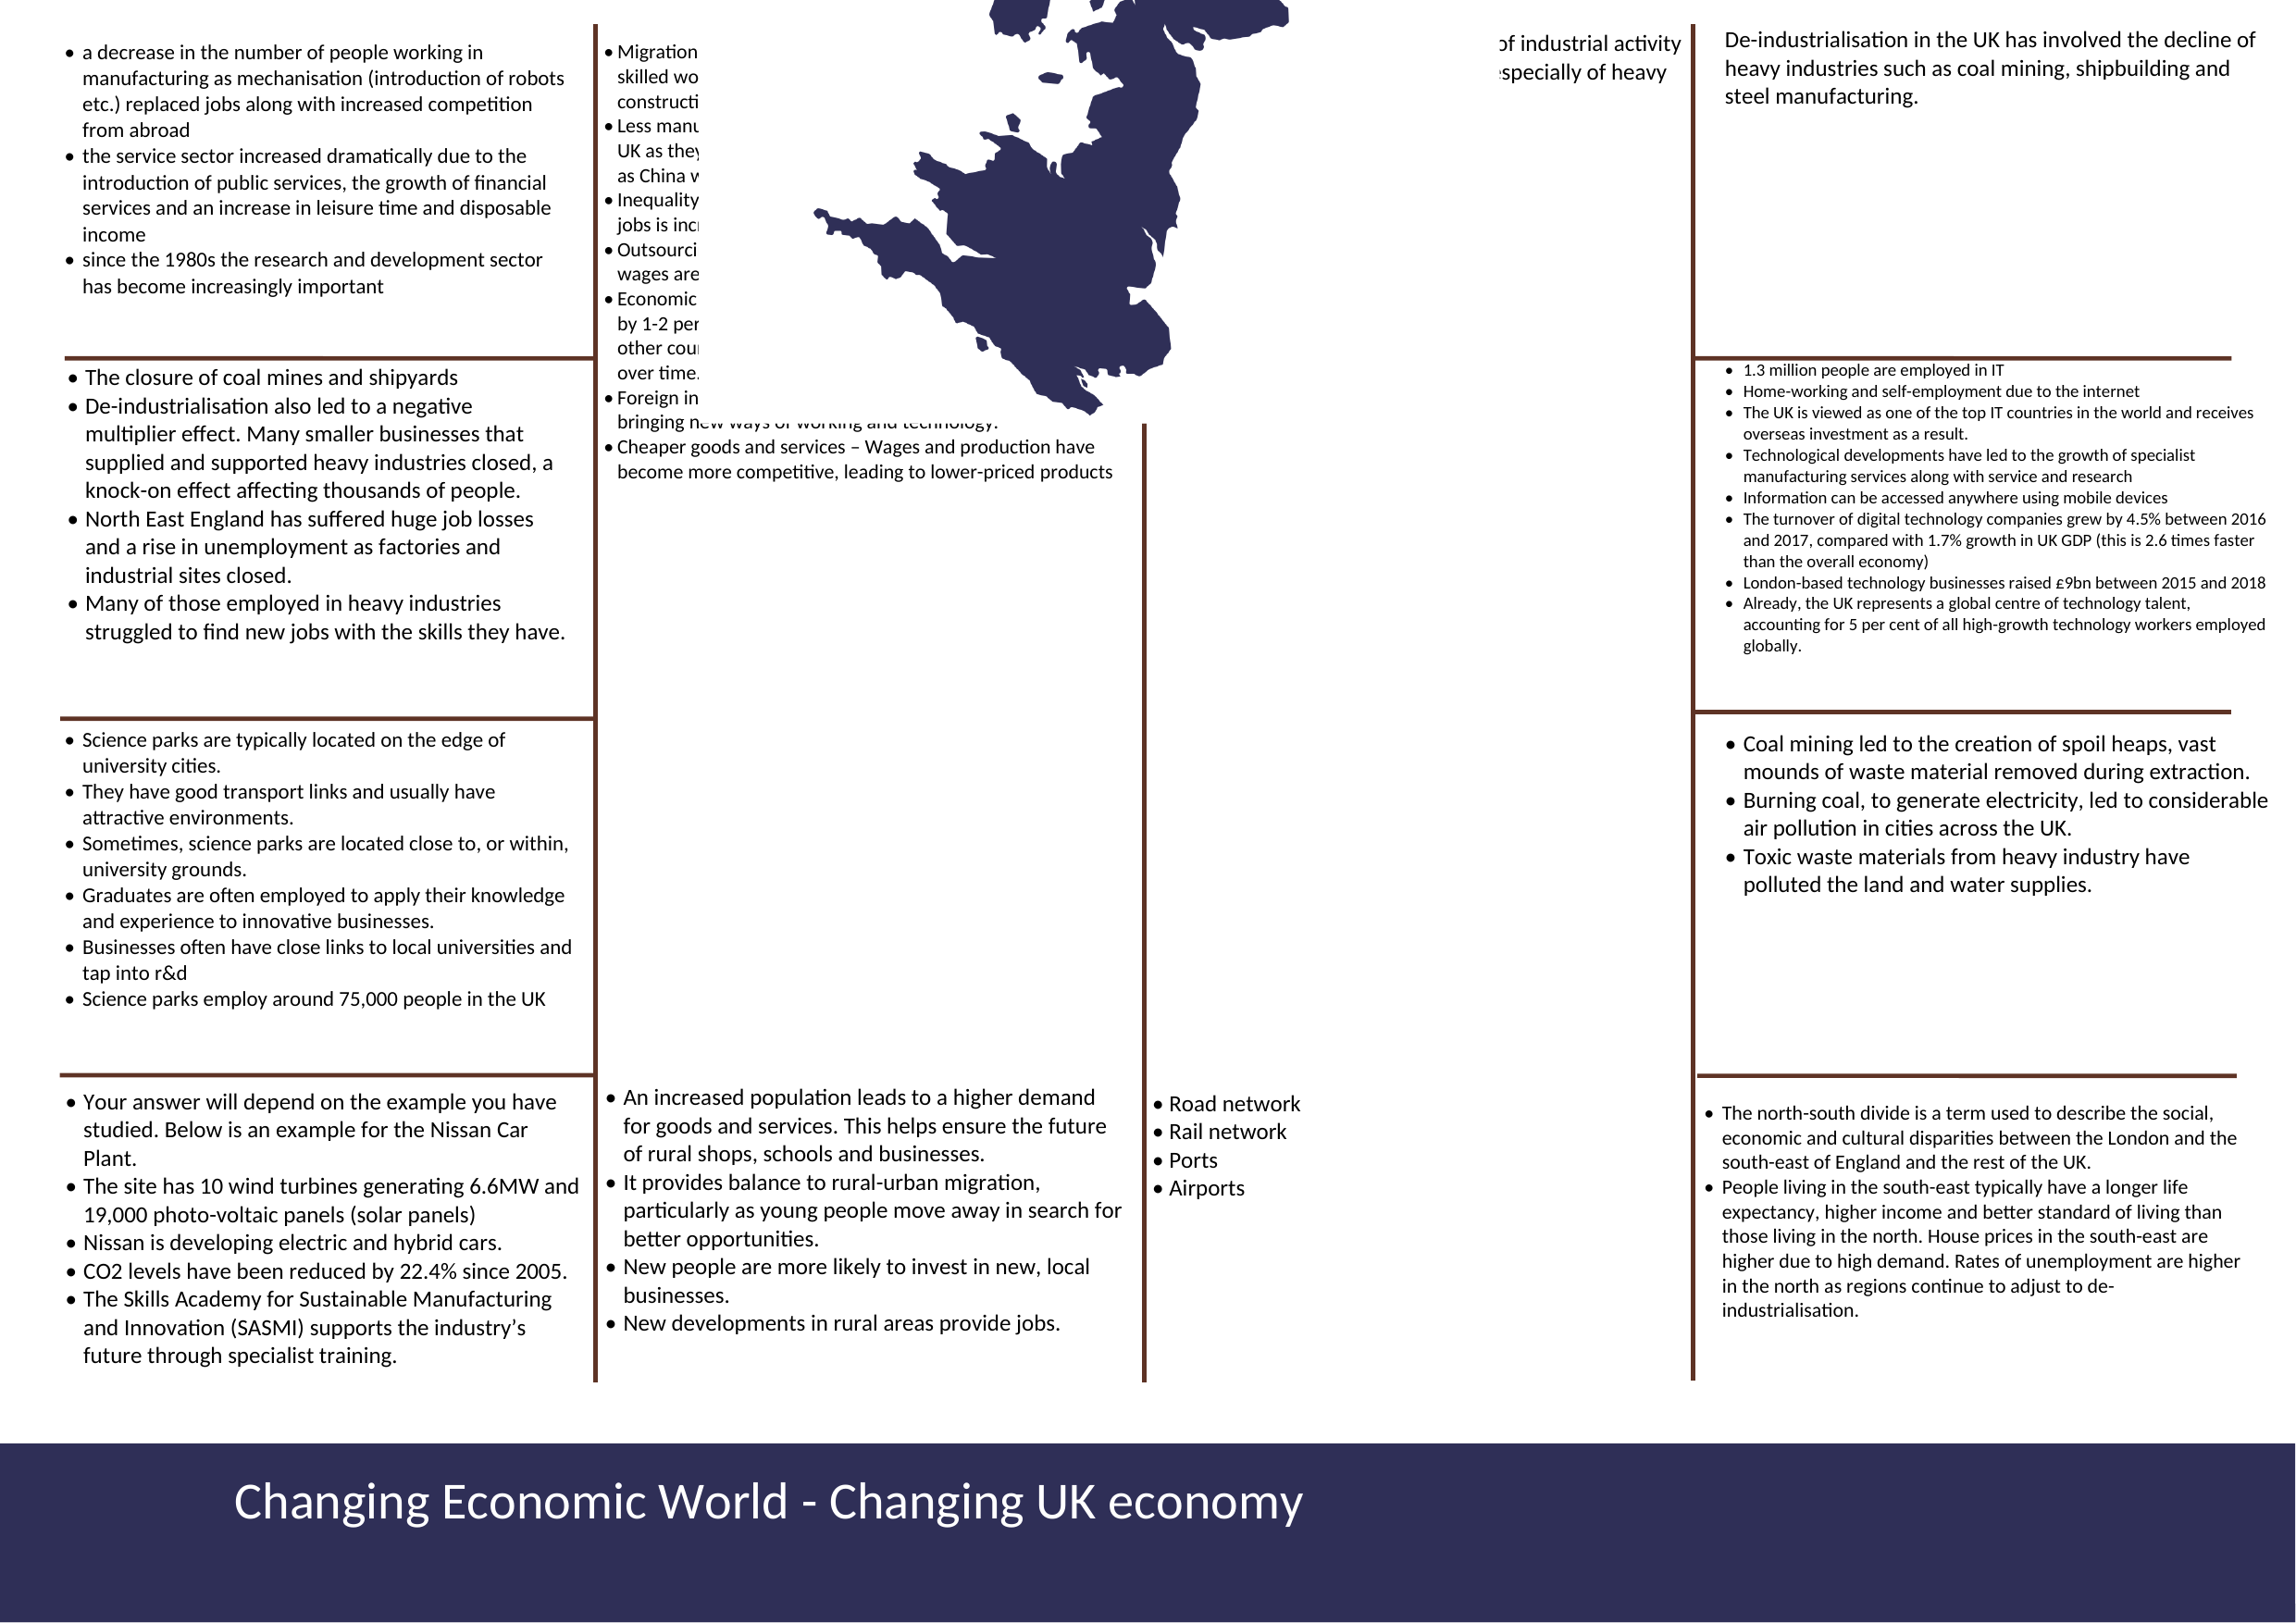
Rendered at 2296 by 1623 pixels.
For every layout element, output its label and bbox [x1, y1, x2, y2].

picture [699, 0, 1500, 424]
